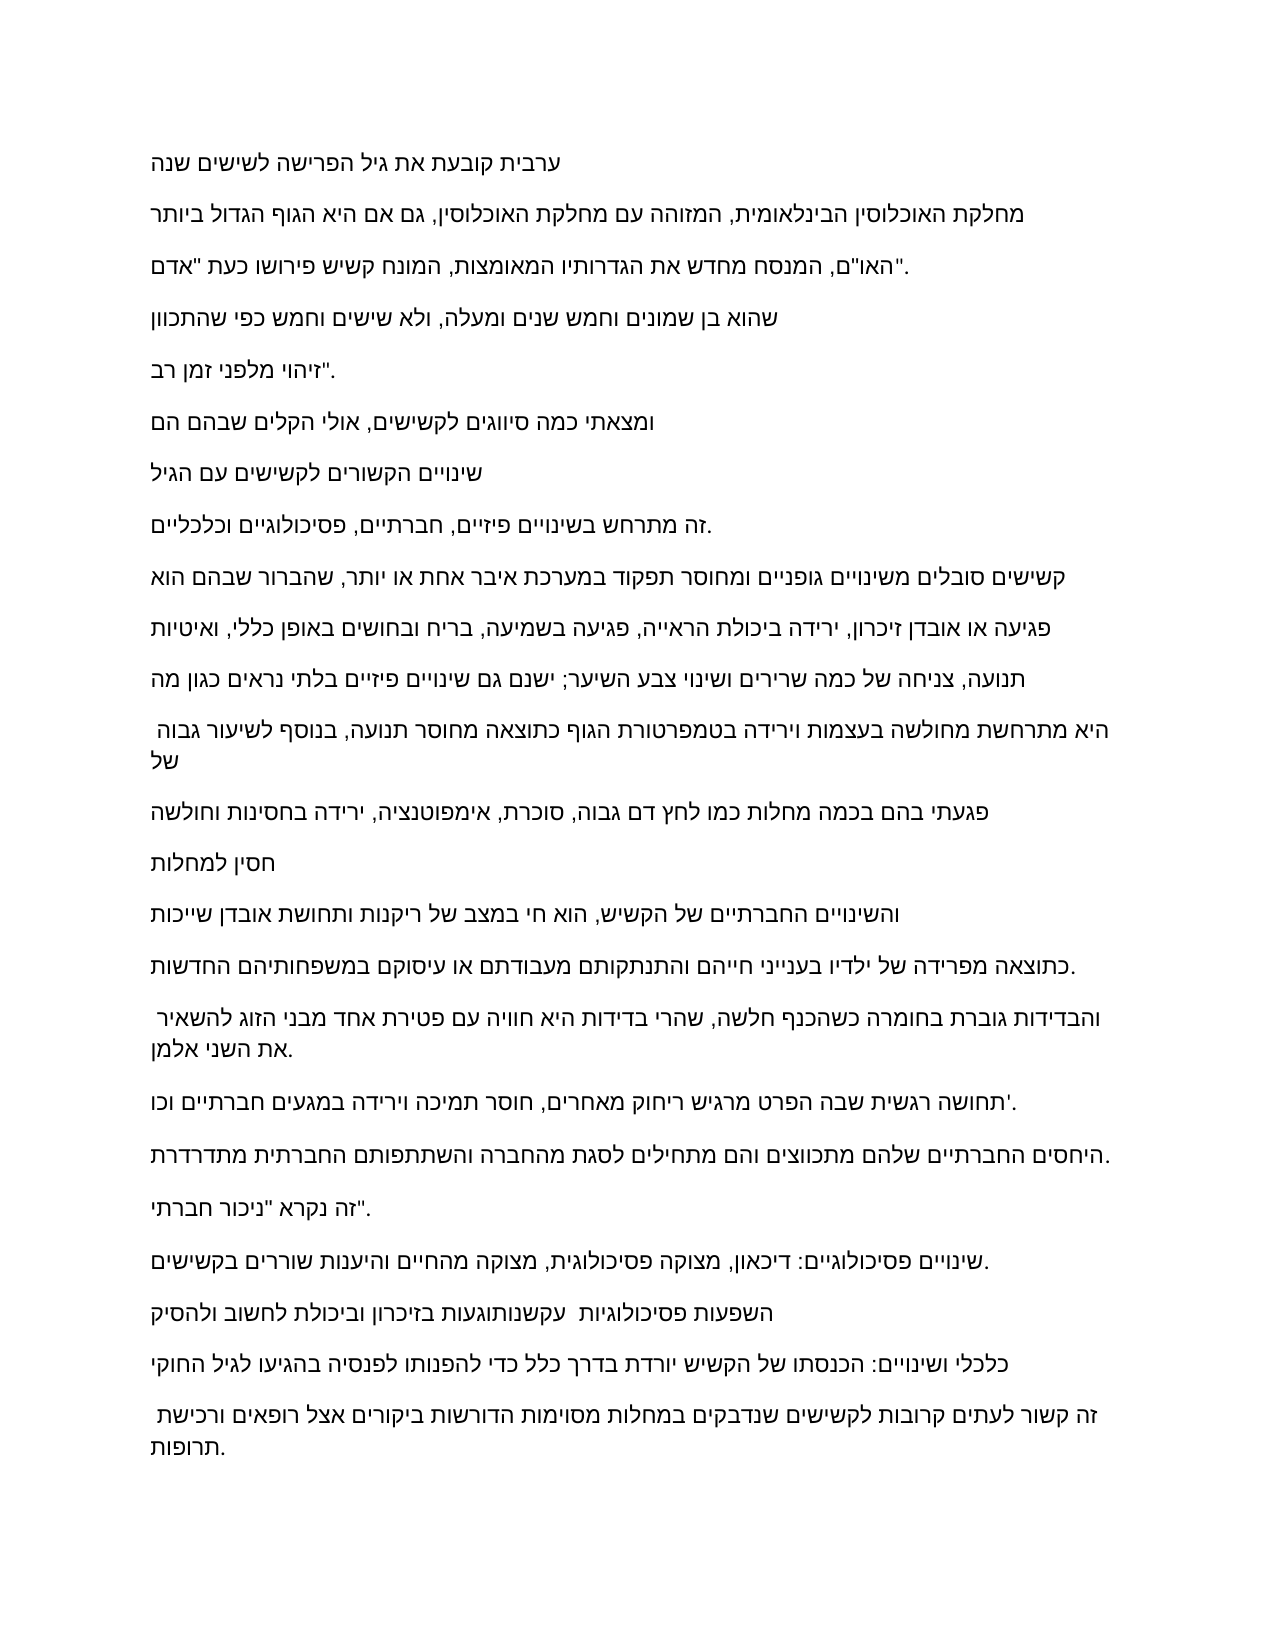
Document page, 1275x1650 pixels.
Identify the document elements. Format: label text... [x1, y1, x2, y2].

text כלכלי ושינויים: הכנסתו של הקשיש יורדת בדרך כלל כדי להפנותו לפנסיה בהגיעו לגיל החוקי [150, 1351, 1125, 1378]
text זה נקרא "ניכור חברתי". [150, 1194, 1125, 1222]
text חסין למחלות [150, 850, 1125, 876]
text מחלקת האוכלוסין הבינלאומית, המזוהה עם מחלקת האוכלוסין, גם אם היא הגוף הגדול ביותר [150, 201, 1125, 227]
text שהוא בן שמונים וחמש שנים ומעלה, ולא שישים וחמש כפי שהתכוון [150, 305, 1125, 331]
text השפעות פסיכולוגיות עקשנותוגעות בזיכרון וביכולת לחשוב ולהסיק [150, 1300, 1125, 1327]
text תנועה, צניחה של כמה שרירים ושינוי צבע השיער; ישנם גם שינויים פיזיים בלתי נראים כגון מה [150, 666, 1125, 693]
text והבדידות גוברת בחומרה כשהכנף חלשה, שהרי בדידות היא חוויה עם פטירת אחד מבני הזוג להשאיר את השני אלמן. [150, 1005, 1125, 1063]
text קשישים סובלים משינויים גופניים ומחוסר תפקוד במערכת איבר אחת או יותר, שהברור שבהם הוא [150, 564, 1125, 591]
text שינויים הקשורים לקשישים עם הגיל [150, 460, 1125, 487]
text פגיעה או אובדן זיכרון, ירידה ביכולת הראייה, פגיעה בשמיעה, בריח ובחושים באופן כללי, ואיטיות [150, 615, 1125, 642]
text זה קשור לעתים קרובות לקשישים שנדבקים במחלות מסוימות הדורשות ביקורים אצל רופאים ורכישת תרופות. [150, 1402, 1125, 1461]
text זיהוי מלפני זמן רב". [150, 356, 1125, 384]
text היחסים החברתיים שלהם מתכווצים והם מתחילים לסגת מהחברה והשתתפותם החברתית מתדרדרת. [150, 1141, 1125, 1169]
text זה מתרחש בשינויים פיזיים, חברתיים, פסיכולוגיים וכלכליים. [150, 511, 1125, 539]
text תחושה רגשית שבה הפרט מרגיש ריחוק מאחרים, חוסר תמיכה וירידה במגעים חברתיים וכו'. [150, 1088, 1125, 1116]
text שינויים פסיכולוגיים: דיכאון, מצוקה פסיכולוגית, מצוקה מהחיים והיענות שוררים בקשישים. [150, 1247, 1125, 1275]
text כתוצאה מפרידה של ילדיו בענייני חייהם והתנתקותם מעבודתם או עיסוקם במשפחותיהם החדשות. [150, 952, 1125, 980]
text האו"ם, המנסח מחדש את הגדרותיו המאומצות, המונח קשיש פירושו כעת "אדם". [150, 252, 1125, 280]
text ערבית קובעת את גיל הפרישה לשישים שנה [150, 150, 1125, 176]
text היא מתרחשת מחולשה בעצמות וירידה בטמפרטורת הגוף כתוצאה מחוסר תנועה, בנוסף לשיעור גבוה של [150, 717, 1125, 774]
text פגעתי בהם בכמה מחלות כמו לחץ דם גבוה, סוכרת, אימפוטנציה, ירידה בחסינות וחולשה [150, 799, 1125, 825]
text ומצאתי כמה סיווגים לקשישים, אולי הקלים שבהם הם [150, 409, 1125, 436]
text והשינויים החברתיים של הקשיש, הוא חי במצב של ריקנות ותחושת אובדן שייכות [150, 901, 1125, 927]
